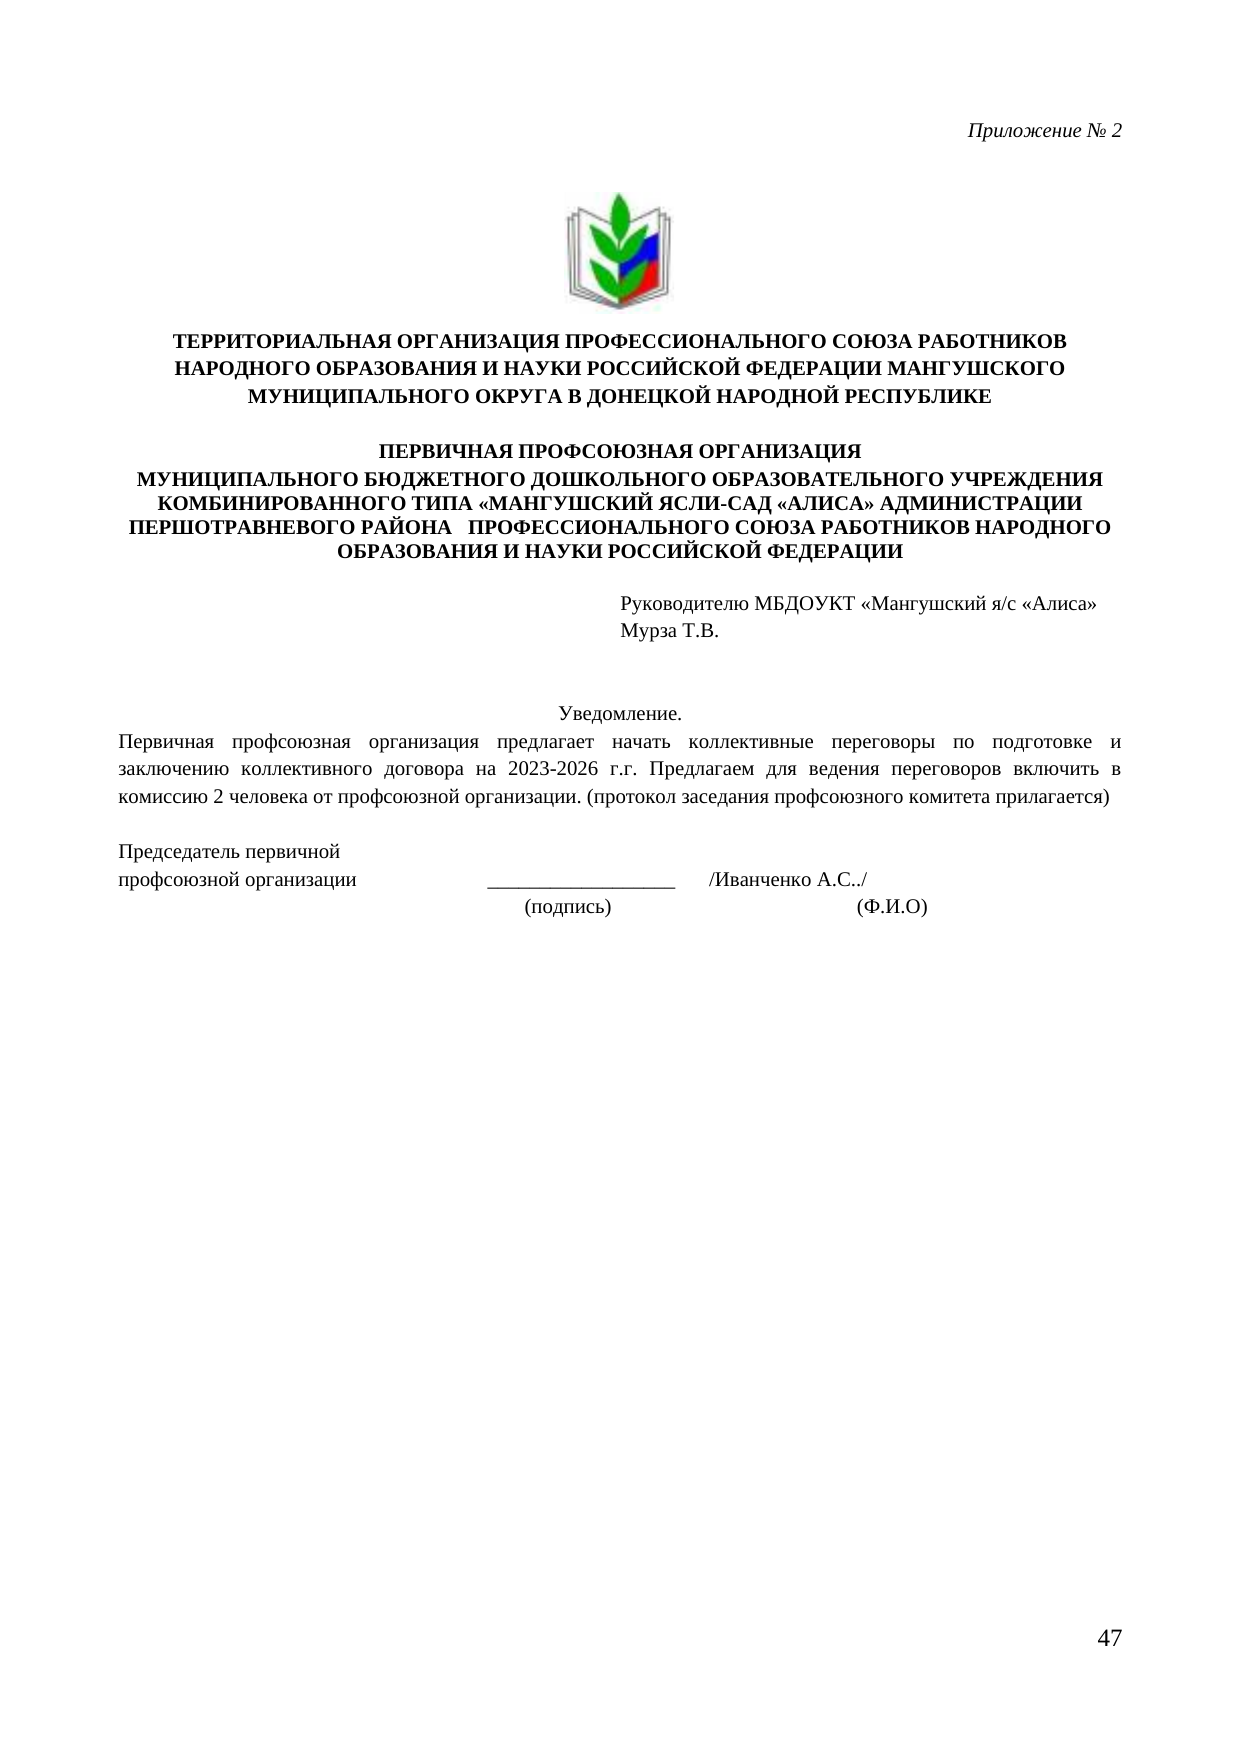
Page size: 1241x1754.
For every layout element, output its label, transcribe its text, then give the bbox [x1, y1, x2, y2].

text (подпись) (Ф.И.О) [118, 894, 1122, 918]
text ТЕРРИТОРИАЛЬНАЯ ОРГАНИЗАЦИЯ ПРОФЕССИОНАЛЬНОГО СОЮЗА РАБОТНИКОВ НАРОДНОГО ОБРАЗОВАНИЯ И НАУКИ РОССИЙСКОЙ ФЕДЕРАЦИИ МАНГУШСКОГО МУНИЦИПАЛЬНОГО ОКРУГА В ДОНЕЦКОЙ НАРОДНОЙ РЕСПУБЛИКЕ [118, 329, 1122, 408]
text МУНИЦИПАЛЬНОГО БЮДЖЕТНОГО ДОШКОЛЬНОГО ОБРАЗОВАТЕЛЬНОГО УЧРЕЖДЕНИЯ КОМБИНИРОВАННОГО ТИПА «МАНГУШСКИЙ ЯСЛИ-САД «АЛИСА» АДМИНИСТРАЦИИ ПЕРШОТРАВНЕВОГО РАЙОНА ПРОФЕССИОНАЛЬНОГО СОЮЗА РАБОТНИКОВ НАРОДНОГО ОБРАЗОВАНИЯ И НАУКИ РОССИЙСКОЙ ФЕДЕРАЦИИ [118, 467, 1122, 563]
text Мурза Т.В. [620, 618, 1122, 642]
text Приложение № 2 [339, 118, 1122, 142]
text ПЕРВИЧНАЯ ПРОФСОЮЗНАЯ ОРГАНИЗАЦИЯ [118, 439, 1122, 463]
text профсоюзной организации __________________ /Иванченко А.С../ [118, 867, 1122, 891]
text Руководителю МБДОУКТ «Мангушский я/с «Алиса» [620, 591, 1122, 614]
text Уведомление. [118, 701, 1122, 725]
text Первичная профсоюзная организация предлагает начать коллективные переговоры по подготовке и заключению коллективного договора на 2023-2026 г.г. Предлагаем для ведения переговоров включить в комиссию 2 человека от профсоюзной организации. (протокол заседания профсоюзного комитета прилагается) [118, 728, 1122, 808]
text Председатель первичной [118, 839, 1122, 863]
picture [564, 192, 675, 314]
